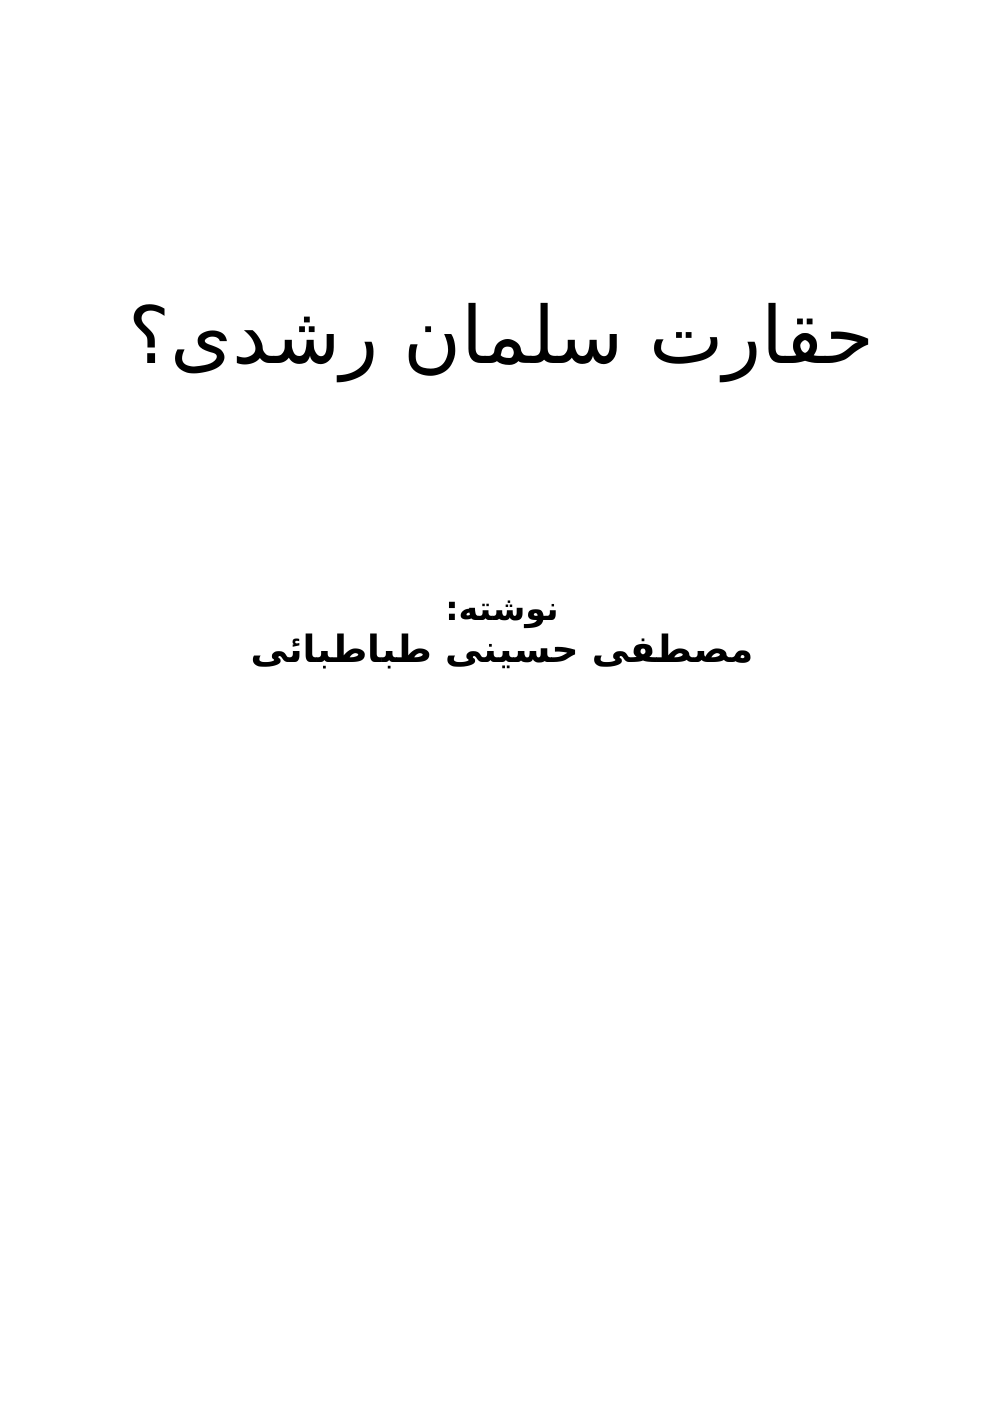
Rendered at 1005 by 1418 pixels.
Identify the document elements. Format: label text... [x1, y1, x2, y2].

text نوشته: [112, 589, 892, 628]
text حقارت سلمان رشدی؟ [112, 290, 892, 382]
text مصطفی حسینی طباطبائی [112, 628, 892, 672]
